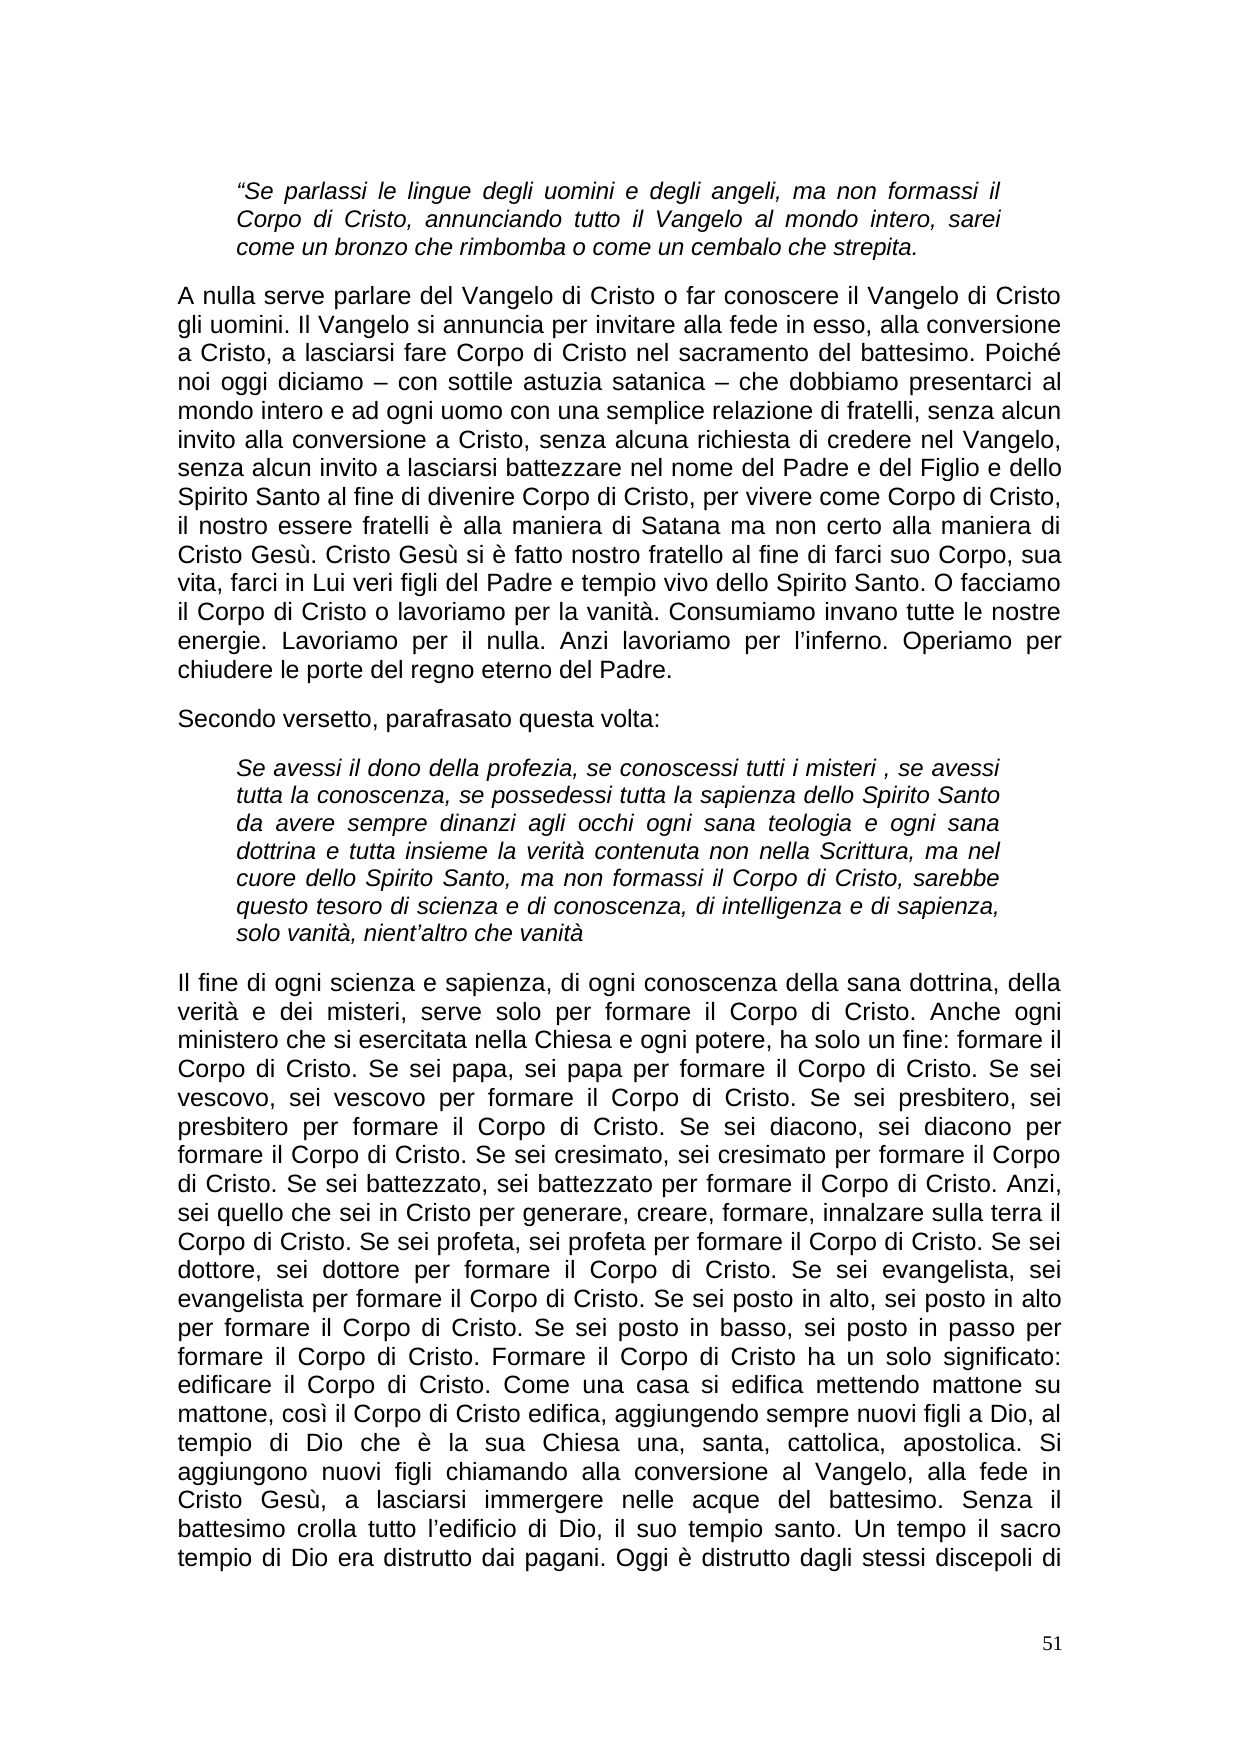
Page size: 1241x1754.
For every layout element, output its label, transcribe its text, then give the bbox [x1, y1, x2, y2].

text “Se parlassi le lingue degli uomini e degli angeli, ma non formassi il Corpo di Cristo, annunciando tutto il Vangelo al mondo intero, sarei come un bronzo che rimbomba o come un cembalo che strepita. [236, 177, 1004, 260]
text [177, 968, 1063, 1572]
text Se avessi il dono della profezia, se conoscessi tutti i misteri , se avessi tutta la conoscenza, se possedessi tutta la sapienza dello Spirito Santo da avere sempre dinanzi agli occhi ogni sana teologia e ogni sana dottrina e tutta insieme la verità contenuta non nella Scrittura, ma nel cuore dello Spirito Santo, ma non formassi il Corpo di Cristo, sarebbe questo tesoro di scienza e di conoscenza, di intelligenza e di sapienza, solo vanità, nient’altro che vanità [236, 754, 1004, 947]
text A nulla serve parlare del Vangelo di Cristo o far conoscere il Vangelo di Cristo gli uomini. Il Vangelo si annuncia per invitare alla fede in esso, alla conversione a Cristo, a lasciarsi fare Corpo di Cristo nel sacramento del battesimo. Poiché noi oggi diciamo – con sottile astuzia satanica – che dobbiamo presentarci al mondo intero e ad ogni uomo con una semplice relazione di fratelli, senza alcun invito alla conversione a Cristo, senza alcuna richiesta di credere nel Vangelo, senza alcun invito a lasciarsi battezzare nel nome del Padre e del Figlio e dello Spirito Santo al fine di divenire Corpo di Cristo, per vivere come Corpo di Cristo, il nostro essere fratelli è alla maniera di Satana ma non certo alla maniera di Cristo Gesù. Cristo Gesù si è fatto nostro fratello al fine di farci suo Corpo, sua vita, farci in Lui veri figli del Padre e tempio vivo dello Spirito Santo. O facciamo il Corpo di Cristo o lavoriamo per la vanità. Consumiamo invano tutte le nostre energie. Lavoriamo per il nulla. Anzi lavoriamo per l’inferno. Operiamo per chiudere le porte del regno eterno del Padre. [177, 281, 1063, 683]
text Secondo versetto, parafrasato questa volta: [177, 704, 1063, 733]
